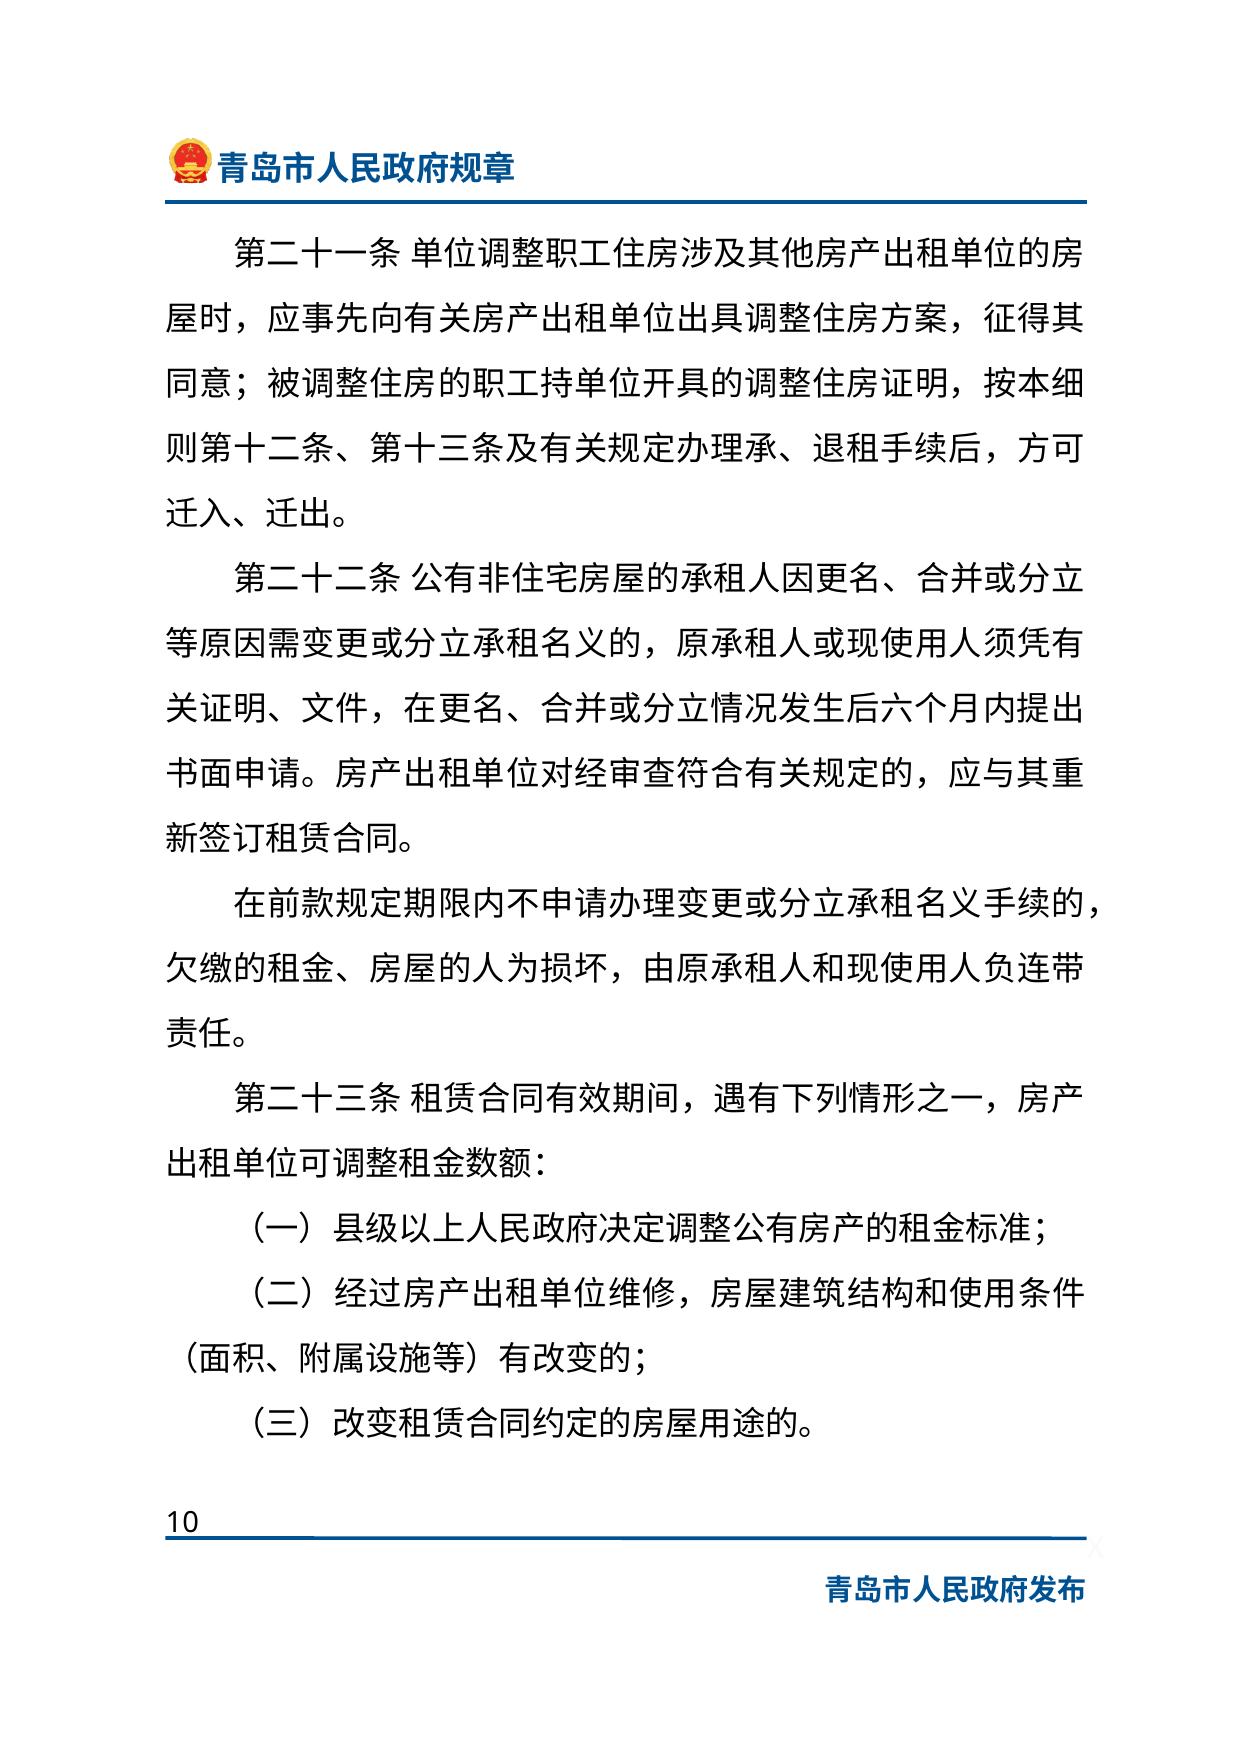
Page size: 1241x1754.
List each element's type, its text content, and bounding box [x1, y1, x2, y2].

picture [165, 136, 216, 187]
text 第二十二条 公有非住宅房屋的承租人因更名、合并或分立等原因需变更或分立承租名义的，原承租人或现使用人须凭有关证明、文件，在更名、合并或分立情况发生后六个月内提出书面申请。房产出租单位对经审查符合有关规定的，应与其重新签订租赁合同。 [165, 544, 1087, 869]
text 在前款规定期限内不申请办理变更或分立承租名义手续的，欠缴的租金、房屋的人为损坏，由原承租人和现使用人负连带责任。 [165, 869, 1087, 1064]
text （二）经过房产出租单位维修，房屋建筑结构和使用条件（面积、附属设施等）有改变的； [165, 1259, 1087, 1389]
text （三）改变租赁合同约定的房屋用途的。 [165, 1389, 1087, 1454]
text （一）县级以上人民政府决定调整公有房产的租金标准； [165, 1194, 1087, 1259]
text 第二十三条 租赁合同有效期间，遇有下列情形之一，房产出租单位可调整租金数额： [165, 1064, 1087, 1194]
text 第二十一条 单位调整职工住房涉及其他房产出租单位的房屋时，应事先向有关房产出租单位出具调整住房方案，征得其同意；被调整住房的职工持单位开具的调整住房证明，按本细则第十二条、第十三条及有关规定办理承、退租手续后，方可迁入、迁出。 [165, 219, 1087, 544]
